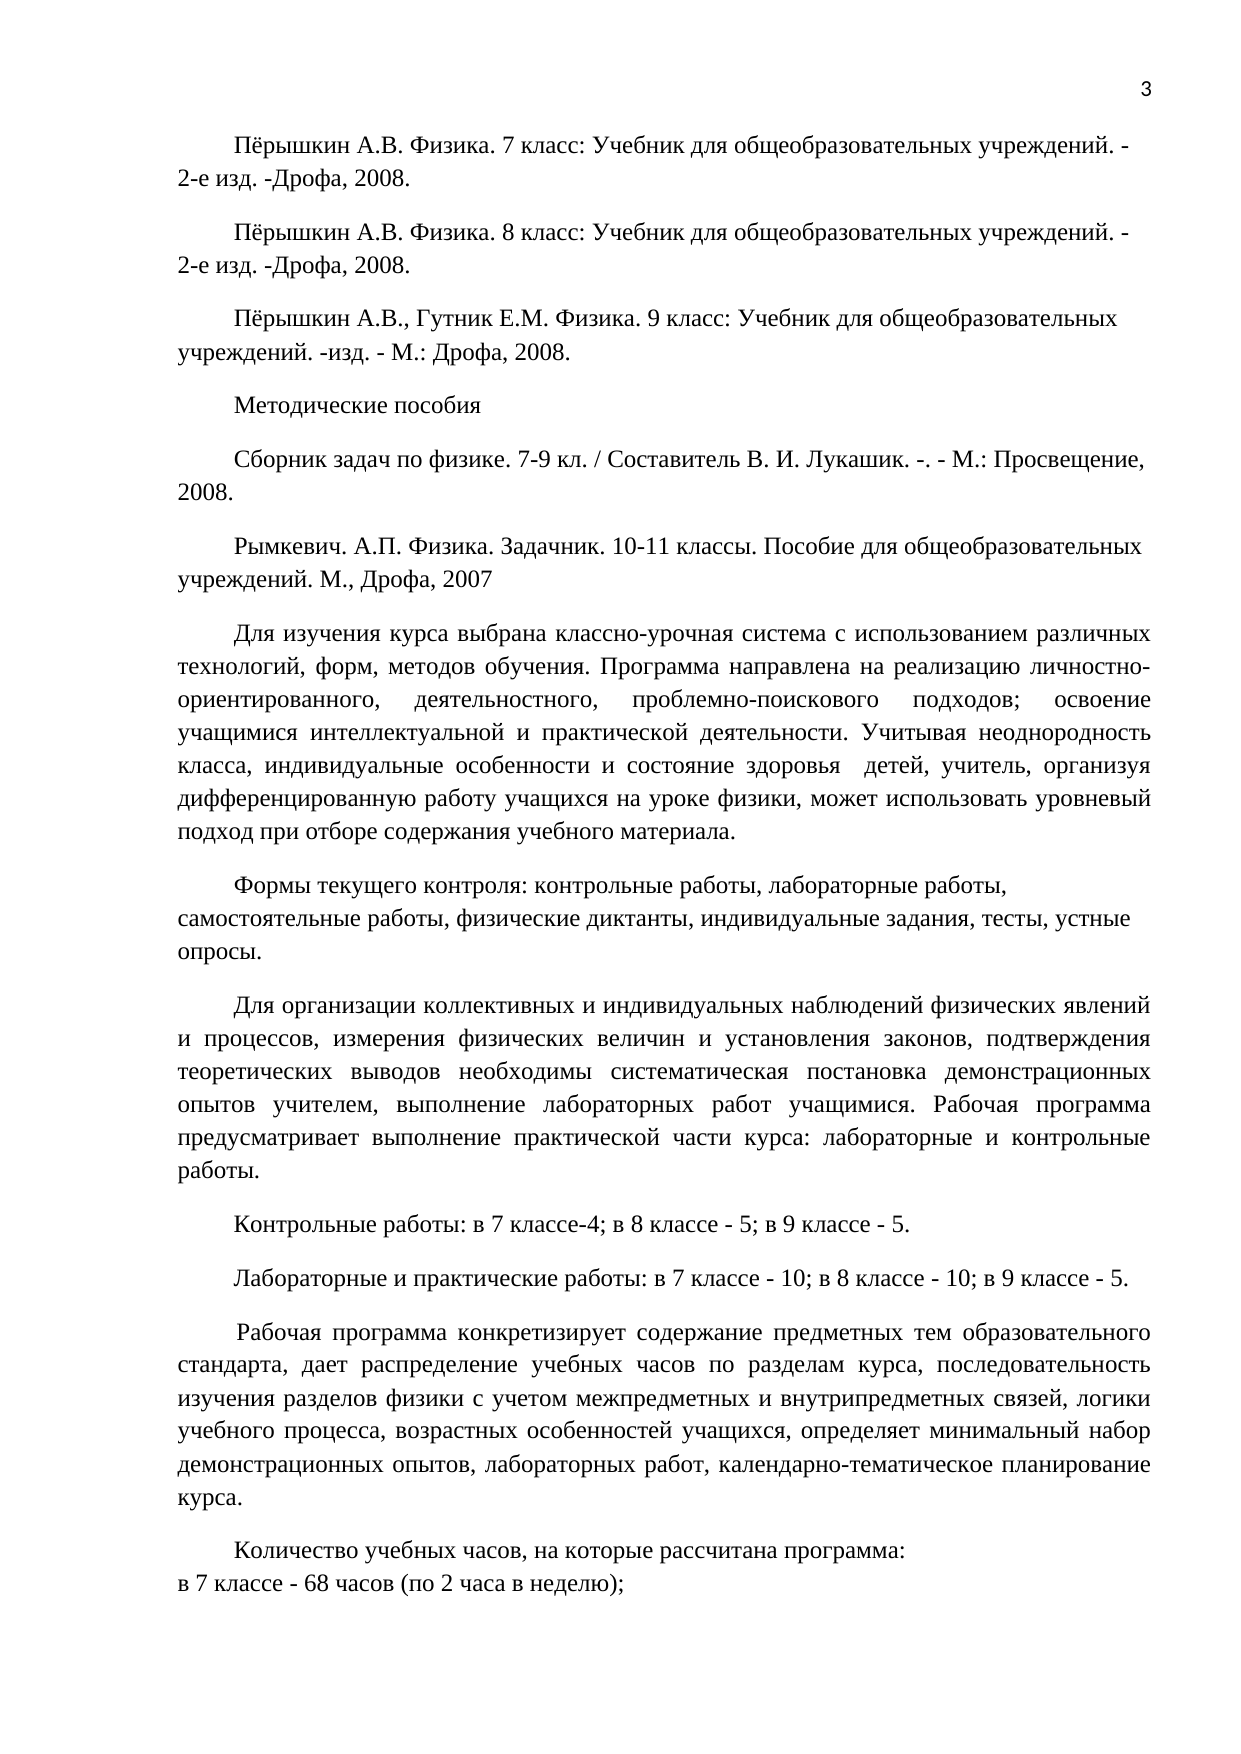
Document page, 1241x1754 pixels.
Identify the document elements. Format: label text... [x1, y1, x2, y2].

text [177, 1536, 1152, 1597]
text Лабораторные и практические работы: в 7 классе - 10; в 8 классе - 10; в 9 классе - 5. [177, 1263, 1152, 1291]
text Контрольные работы: в 7 классе-4; в 8 классе - 5; в 9 классе - 5. [177, 1209, 1152, 1238]
text Для организации коллективных и индивидуальных наблюдений физических явлений и процессов, измерения физических величин и установления законов, подтверждения теоретических выводов необходимы систематическая постановка демонстрационных опытов учителем, выполнение лабораторных работ учащимися. Рабочая программа предусматривает выполнение практической части курса: лабораторные и контрольные работы. [177, 990, 1152, 1184]
text Пёрышкин А.В. Физика. 8 класс: Учебник для общеобразовательных учреждений. - 2-е изд. -Дрофа, 2008. [177, 217, 1152, 278]
text Рабочая программа конкретизирует содержание предметных тем образовательного стандарта, дает распределение учебных часов по разделам курса, последовательность изучения разделов физики с учетом межпредметных и внутрипредметных связей, логики учебного процесса, возрастных особенностей учащихся, определяет минимальный набор демонстрационных опытов, лабораторных работ, календарно-тематическое планирование курса. [177, 1317, 1152, 1510]
text Для изучения курса выбрана классно-урочная система с использованием различных технологий, форм, методов обучения. Программа направлена на реализацию личностно-ориентированного, деятельностного, проблемно-поискового подходов; освоение учащимися интеллектуальной и практической деятельности. Учитывая неоднородность класса, индивидуальные особенности и состояние здоровья детей, учитель, организуя дифференцированную работу учащихся на уроке физики, может использовать уровневый подход при отборе содержания учебного материала. [177, 618, 1152, 845]
text Пёрышкин А.В., Гутник Е.М. Физика. 9 класс: Учебник для общеобразовательных учреждений. -изд. - М.: Дрофа, 2008. [177, 303, 1152, 365]
text Сборник задач по физике. 7-9 кл. / Составитель В. И. Лукашик. -. - М.: Просвещение, 2008. [177, 444, 1152, 506]
text Рымкевич. А.П. Физика. Задачник. 10-11 классы. Пособие для общеобразовательных учреждений. М., Дрофа, 2007 [177, 531, 1152, 593]
text Формы текущего контроля: контрольные работы, лабораторные работы, самостоятельные работы, физические диктанты, индивидуальные задания, тесты, устные опросы. [177, 870, 1152, 965]
text Методические пособия [177, 390, 1152, 419]
text Пёрышкин А.В. Физика. 7 класс: Учебник для общеобразовательных учреждений. - 2-е изд. -Дрофа, 2008. [177, 130, 1152, 192]
